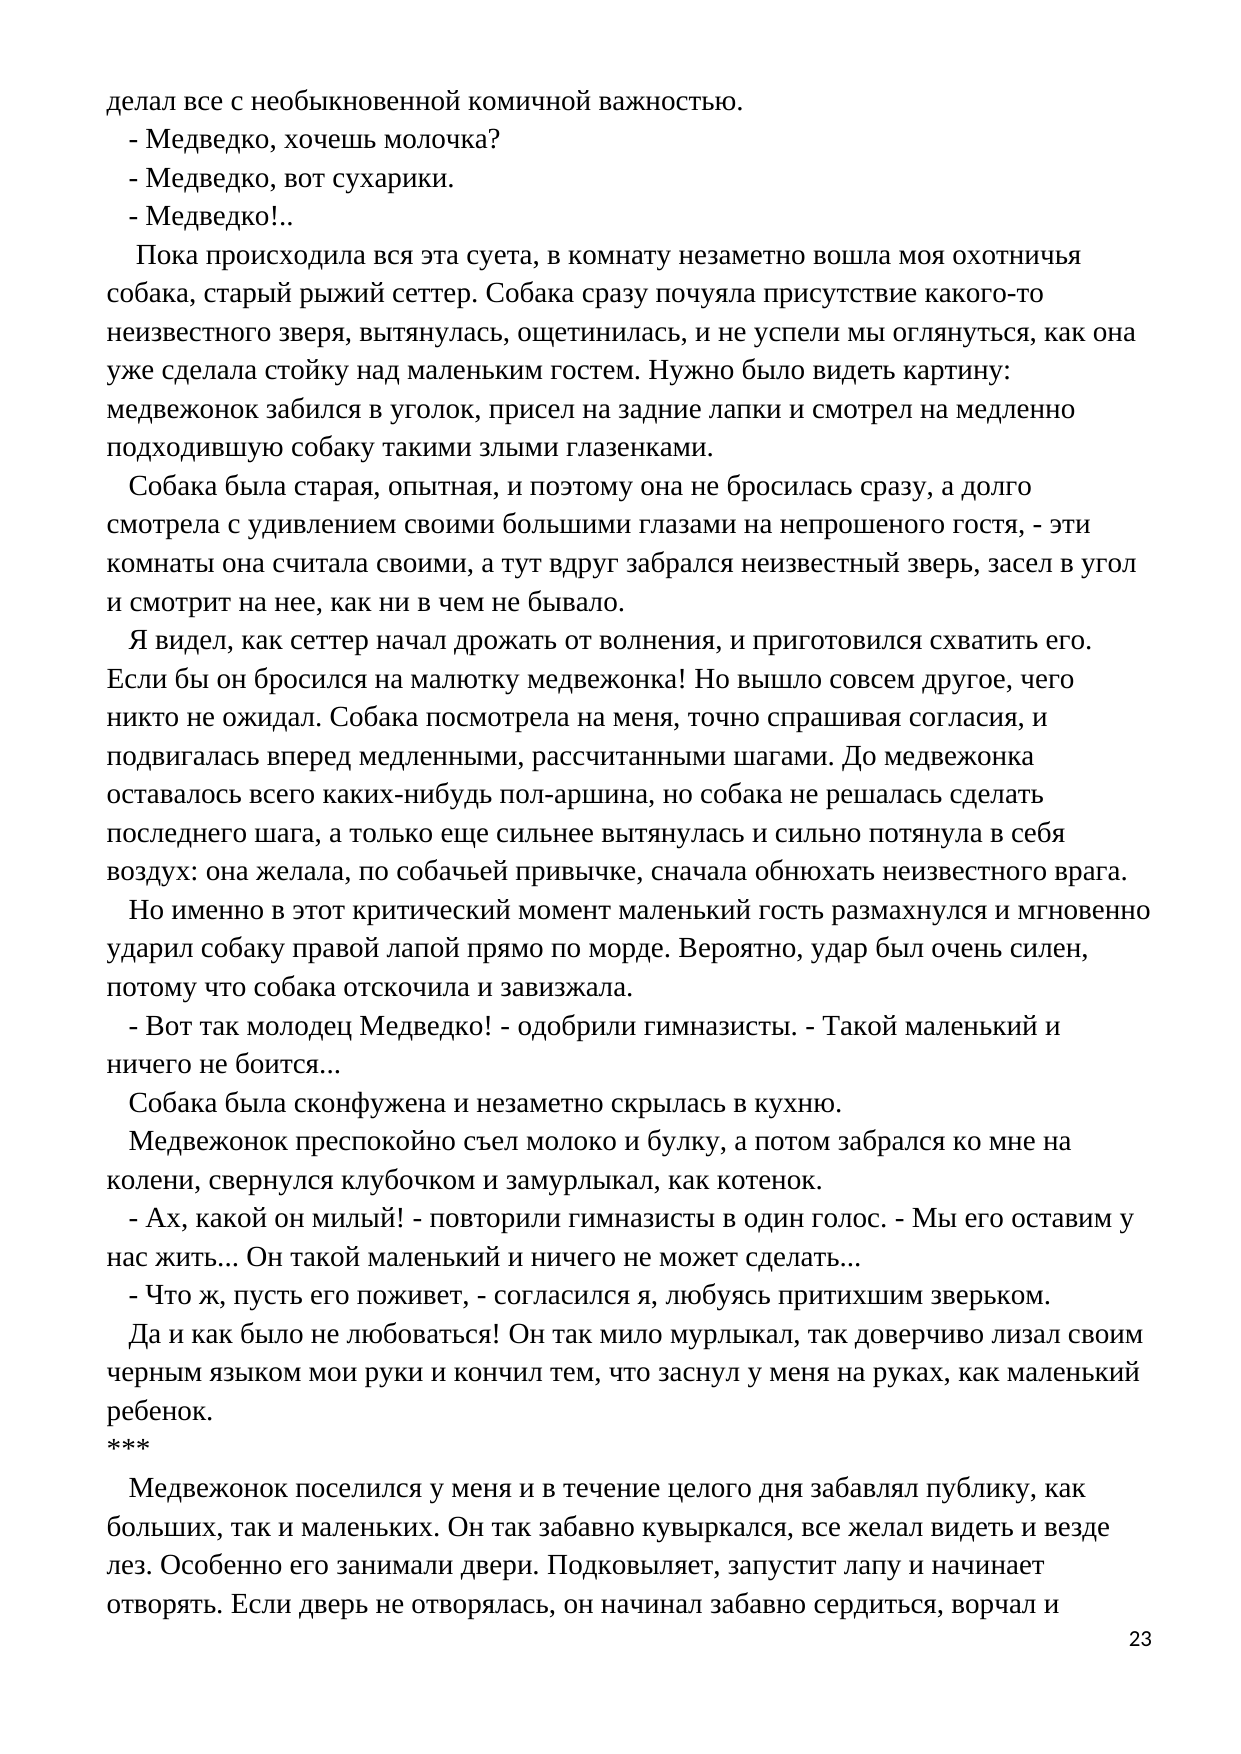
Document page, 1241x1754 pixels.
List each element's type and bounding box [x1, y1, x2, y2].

text [106, 83, 1152, 1619]
